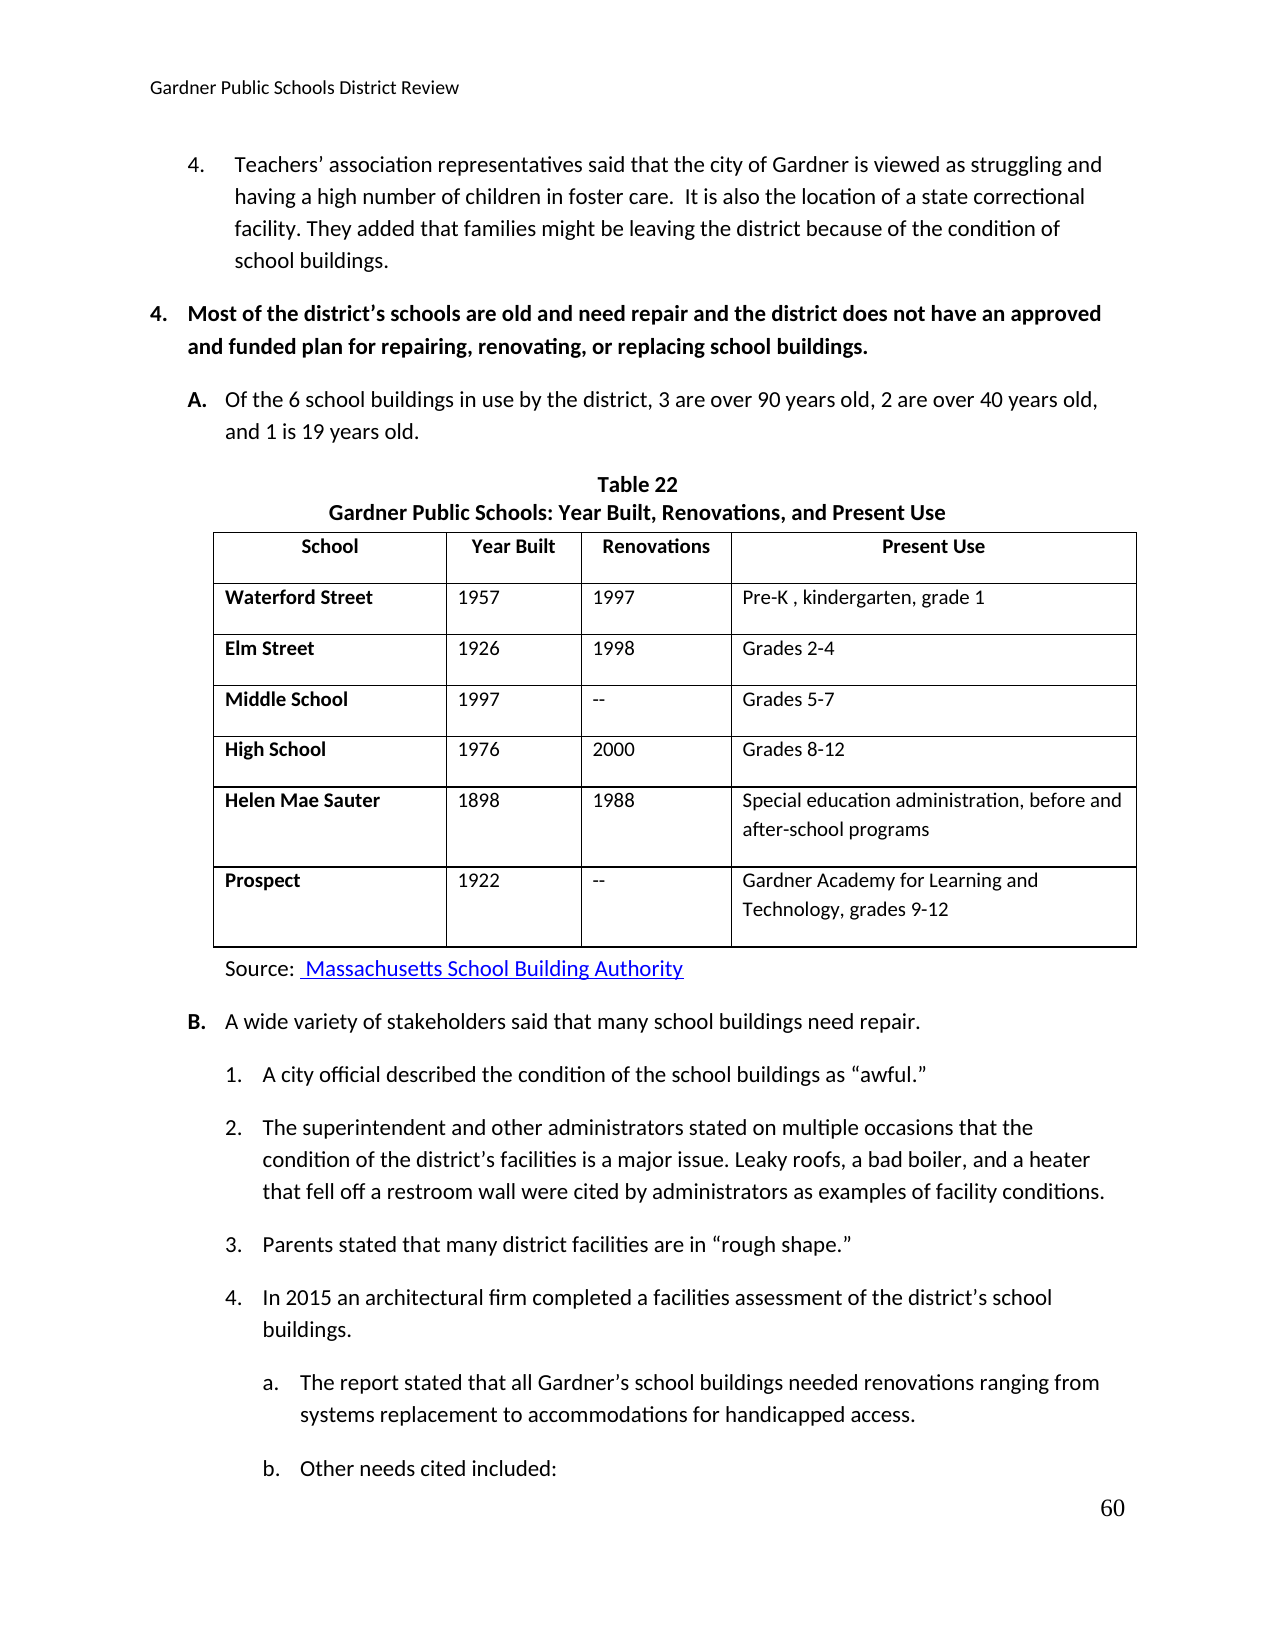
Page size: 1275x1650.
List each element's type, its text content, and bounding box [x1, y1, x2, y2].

text Gardner Public Schools: Year Built, Renovations, and Present Use [150, 498, 1125, 526]
table_cell Grades 2-4 [732, 635, 1136, 685]
table_cell 1988 [582, 788, 731, 866]
table_header Present Use [732, 533, 1136, 583]
text a. The report stated that all Gardner’s school buildings needed renovations ranging from systems replacement to accommodations for handicapped access. [150, 1368, 1125, 1429]
table_cell 1998 [582, 635, 731, 685]
table_cell 1976 [447, 737, 581, 786]
table_cell Grades 5-7 [732, 686, 1136, 736]
table_cell Elm Street [214, 635, 446, 685]
table_cell Gardner Academy for Learning and Technology, grades 9-12 [732, 868, 1136, 946]
table_cell -- [582, 868, 731, 946]
text 4. Most of the district’s schools are old and need repair and the district does not have an approved and funded plan for repairing, renovating, or replacing school buildings. [150, 299, 1125, 360]
table_header Renovations [582, 533, 731, 583]
table_cell Pre-K , kindergarten, grade 1 [732, 584, 1136, 634]
text A. Of the 6 school buildings in use by the district, 3 are over 90 years old, 2 are over 40 years old, and 1 is 19 years old. [150, 385, 1125, 445]
table_cell Special education administration, before and after-school programs [732, 788, 1136, 866]
text 4. Teachers’ association representatives said that the city of Gardner is viewed as struggling and having a high number of children in foster care. It is also the location of a state correctional facility. They added that families might be leaving the district because of the condition of school buildings. [150, 150, 1125, 274]
table_cell Middle School [214, 686, 446, 736]
text B. A wide variety of stakeholders said that many school buildings need repair. [150, 1007, 1125, 1035]
table_header School [214, 533, 446, 583]
text 1. A city official described the condition of the school buildings as “awful.” [150, 1060, 1125, 1088]
table_cell Helen Mae Sauter [214, 788, 446, 866]
table_cell 1922 [447, 868, 581, 946]
text 2. The superintendent and other administrators stated on multiple occasions that the condition of the district’s facilities is a major issue. Leaky roofs, a bad boiler, and a heater that fell off a restroom wall were cited by administrators as examples of facility conditions. [150, 1113, 1125, 1205]
table_cell 1997 [447, 686, 581, 736]
table_cell 1898 [447, 788, 581, 866]
table_cell -- [582, 686, 731, 736]
text 4. In 2015 an architectural firm completed a facilities assessment of the district’s school buildings. [150, 1283, 1125, 1343]
text b. Other needs cited included: [150, 1454, 1125, 1482]
text Source: Massachusetts School Building Authority [150, 954, 1125, 982]
table_cell 1957 [447, 584, 581, 634]
table_cell 1926 [447, 635, 581, 685]
table_cell Prospect [214, 868, 446, 946]
table_cell High School [214, 737, 446, 786]
table_cell 1997 [582, 584, 731, 634]
table_header Year Built [447, 533, 581, 583]
table_cell Grades 8-12 [732, 737, 1136, 786]
table_cell 2000 [582, 737, 731, 786]
text 3. Parents stated that many district facilities are in “rough shape.” [150, 1230, 1125, 1258]
text Table 22 [150, 470, 1125, 498]
table_cell Waterford Street [214, 584, 446, 634]
